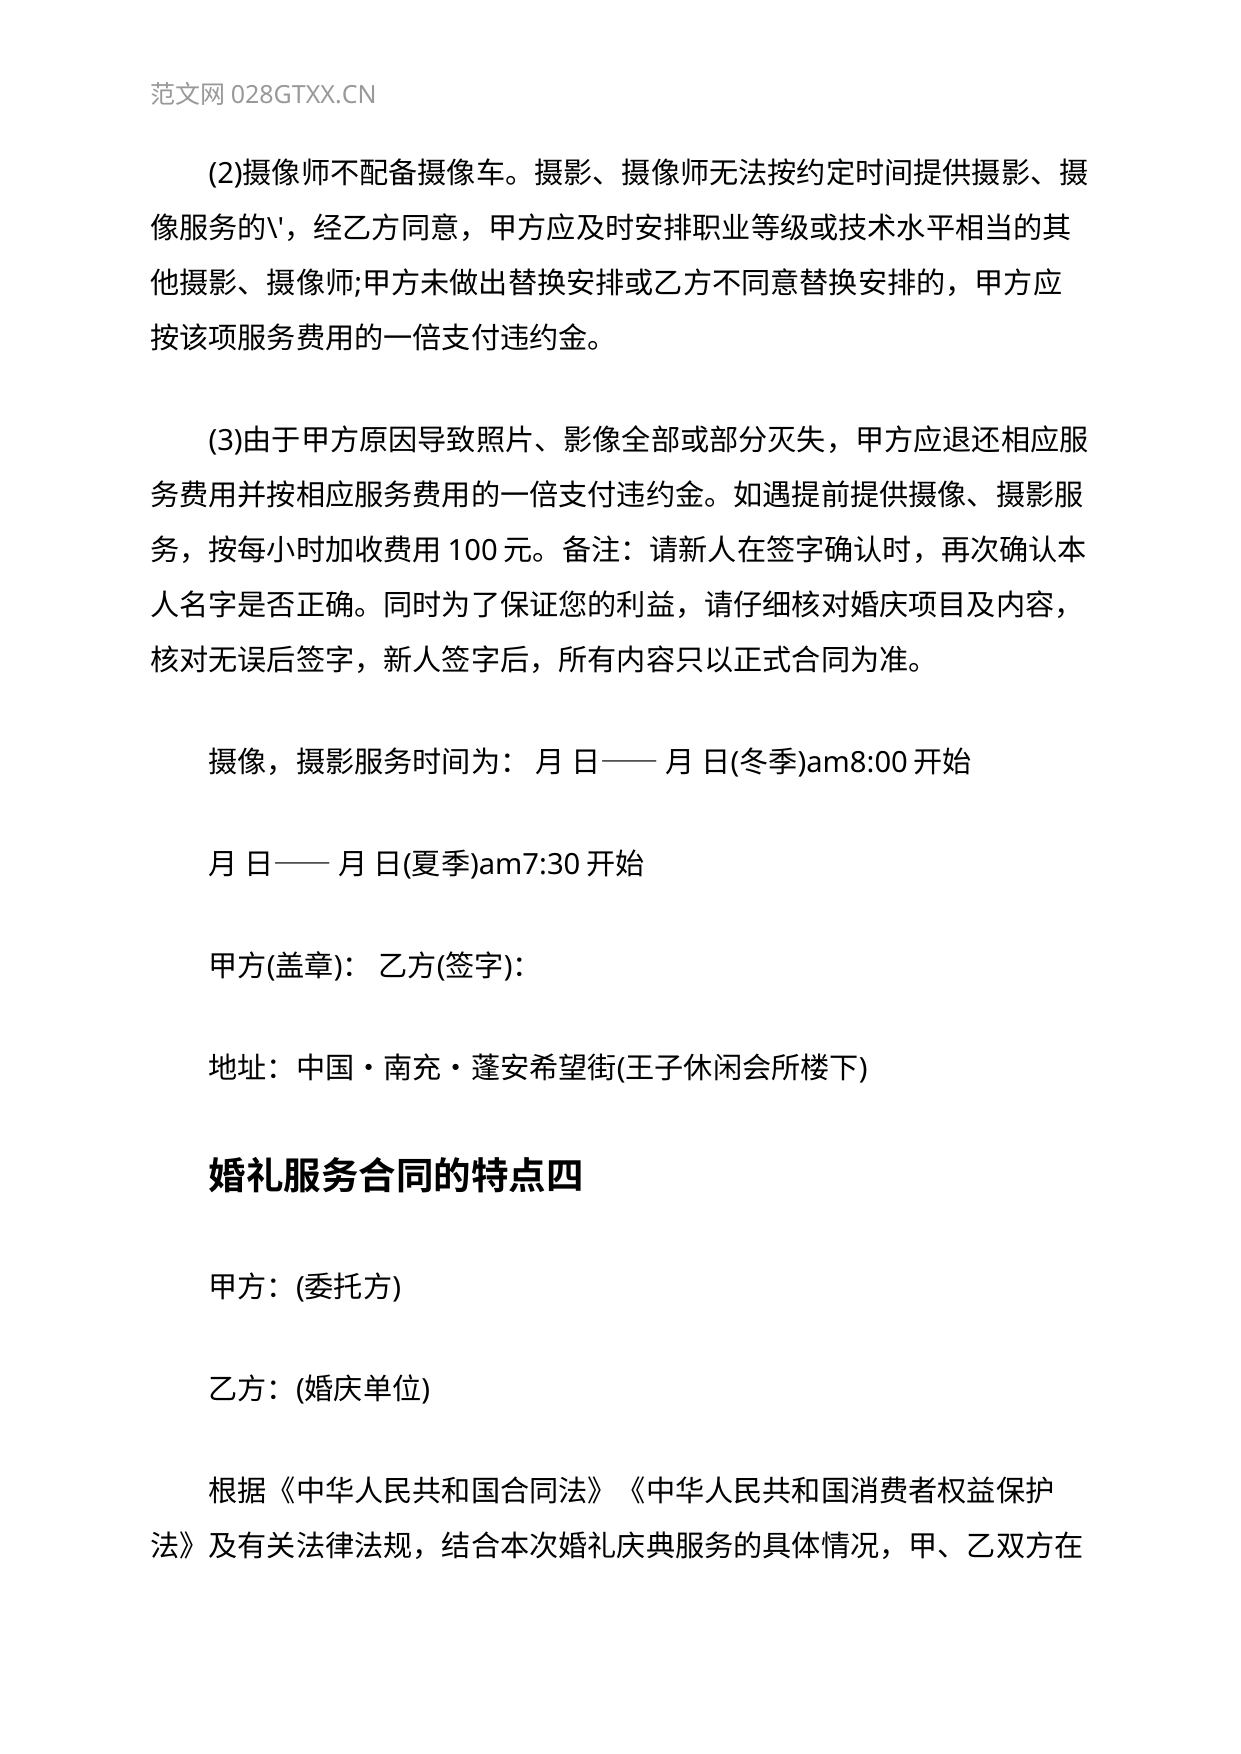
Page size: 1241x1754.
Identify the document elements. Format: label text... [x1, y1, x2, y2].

text (3)由于甲方原因导致照片、影像全部或部分灭失，甲方应退还相应服务费用并按相应服务费用的一倍支付违约金。如遇提前提供摄像、摄影服务，按每小时加收费用100元。备注：请新人在签字确认时，再次确认本人名字是否正确。同时为了保证您的利益，请仔细核对婚庆项目及内容，核对无误后签字，新人签字后，所有内容只以正式合同为准。 [150, 417, 1090, 679]
text (2)摄像师不配备摄像车。摄影、摄像师无法按约定时间提供摄影、摄像服务的\'，经乙方同意，甲方应及时安排职业等级或技术水平相当的其他摄影、摄像师;甲方未做出替换安排或乙方不同意替换安排的，甲方应按该项服务费用的一倍支付违约金。 [150, 150, 1090, 357]
text 摄像，摄影服务时间为： 月 日―― 月 日(冬季)am8:00开始 [150, 738, 1090, 781]
text 乙方：(婚庆单位) [150, 1366, 1090, 1408]
text 甲方：(委托方) [150, 1264, 1090, 1306]
text 地址：中国・南充・蓬安希望街(王子休闲会所楼下) [150, 1044, 1090, 1087]
text 甲方(盖章)： 乙方(签字)： [150, 942, 1090, 985]
text 婚礼服务合同的特点四 [150, 1146, 1090, 1201]
text 月 日―― 月 日(夏季)am7:30开始 [150, 840, 1090, 883]
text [150, 1468, 1090, 1565]
